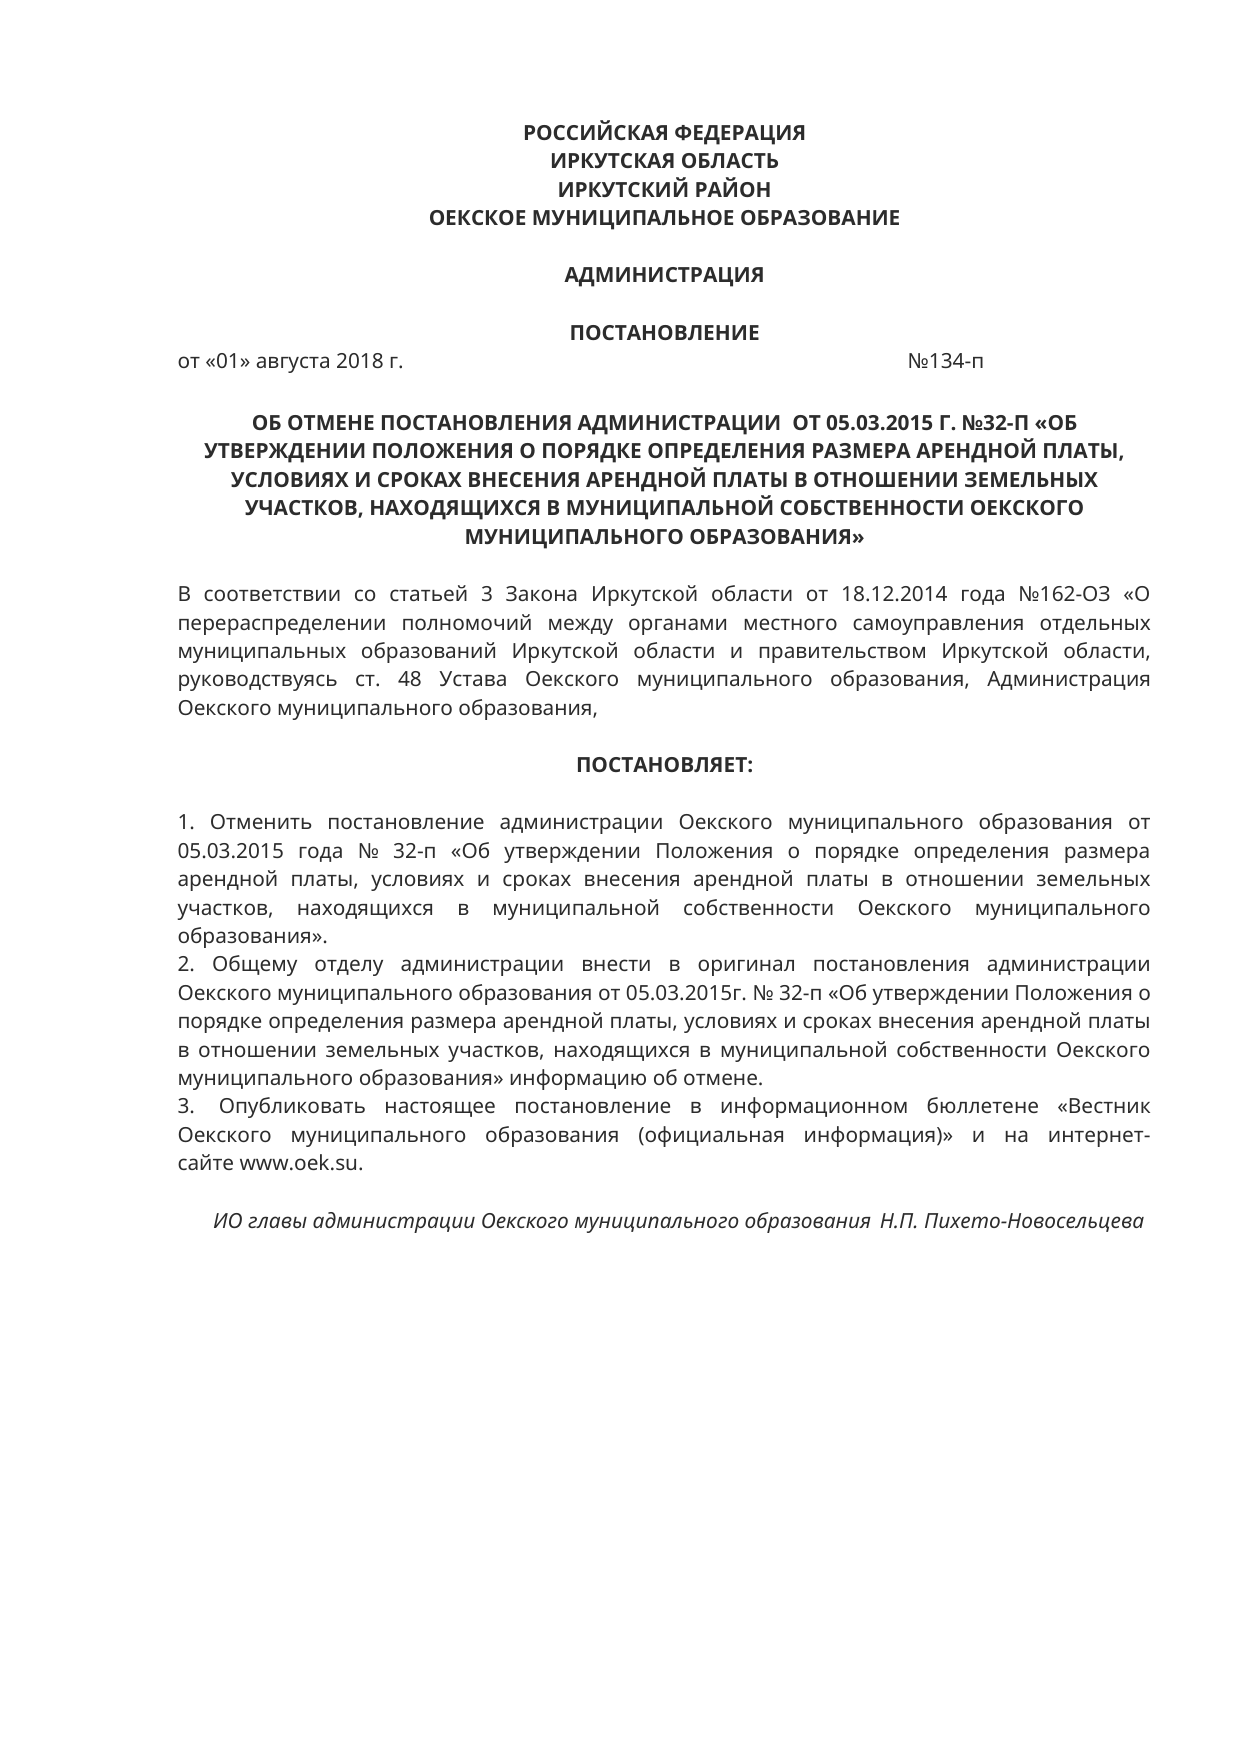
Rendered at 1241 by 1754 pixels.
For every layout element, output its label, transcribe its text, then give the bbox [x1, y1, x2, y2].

text ИРКУТСКАЯ ОБЛАСТЬ [177, 147, 1152, 175]
text 1. Отменить постановление администрации Оекского муниципального образования от 05.03.2015 года № 32-п «Об утверждении Положения о порядке определения размера арендной платы, условиях и сроках внесения арендной платы в отношении земельных участков, находящихся в муниципальной собственности Оекского муниципального образования». [177, 807, 1152, 949]
text РОССИЙСКАЯ ФЕДЕРАЦИЯ [177, 118, 1152, 147]
text В соответствии со статьей 3 Закона Иркутской области от 18.12.2014 года №162-ОЗ «О перераспределении полномочий между органами местного самоуправления отдельных муниципальных образований Иркутской области и правительством Иркутской области, руководствуясь ст. 48 Устава Оекского муниципального образования, Администрация Оекского муниципального образования, [177, 579, 1152, 721]
text 2. Общему отделу администрации внести в оригинал постановления администрации Оекского муниципального образования от 05.03.2015г. № 32-п «Об утверждении Положения о порядке определения размера арендной платы, условиях и сроках внесения арендной платы в отношении земельных участков, находящихся в муниципальной собственности Оекского муниципального образования» информацию об отмене. [177, 949, 1152, 1092]
text ИО главы администрации Оекского муниципального образования Н.П. Пихето-Новосельцева [177, 1206, 1152, 1234]
text ПОСТАНОВЛЯЕТ: [177, 750, 1152, 778]
text ОЕКСКОЕ МУНИЦИПАЛЬНОЕ ОБРАЗОВАНИЕ [177, 203, 1152, 232]
text АДМИНИСТРАЦИЯ [177, 261, 1152, 289]
text от «01» августа 2018 г. №134-п [177, 346, 1152, 408]
text ОБ ОТМЕНЕ ПОСТАНОВЛЕНИЯ АДМИНИСТРАЦИИ ОТ 05.03.2015 Г. №32-П «ОБ УТВЕРЖДЕНИИ ПОЛОЖЕНИЯ О ПОРЯДКЕ ОПРЕДЕЛЕНИЯ РАЗМЕРА АРЕНДНОЙ ПЛАТЫ, УСЛОВИЯХ И СРОКАХ ВНЕСЕНИЯ АРЕНДНОЙ ПЛАТЫ В ОТНОШЕНИИ ЗЕМЕЛЬНЫХ УЧАСТКОВ, НАХОДЯЩИХСЯ В МУНИЦИПАЛЬНОЙ СОБСТВЕННОСТИ ОЕКСКОГО МУНИЦИПАЛЬНОГО ОБРАЗОВАНИЯ» [177, 408, 1152, 550]
text 3. Опубликовать настоящее постановление в информационном бюллетене «Вестник Оекского муниципального образования (официальная информация)» и на интернет-сайте www.oek.su. [177, 1092, 1152, 1177]
text ПОСТАНОВЛЕНИЕ [177, 318, 1152, 346]
text ИРКУТСКИЙ РАЙОН [177, 175, 1152, 203]
